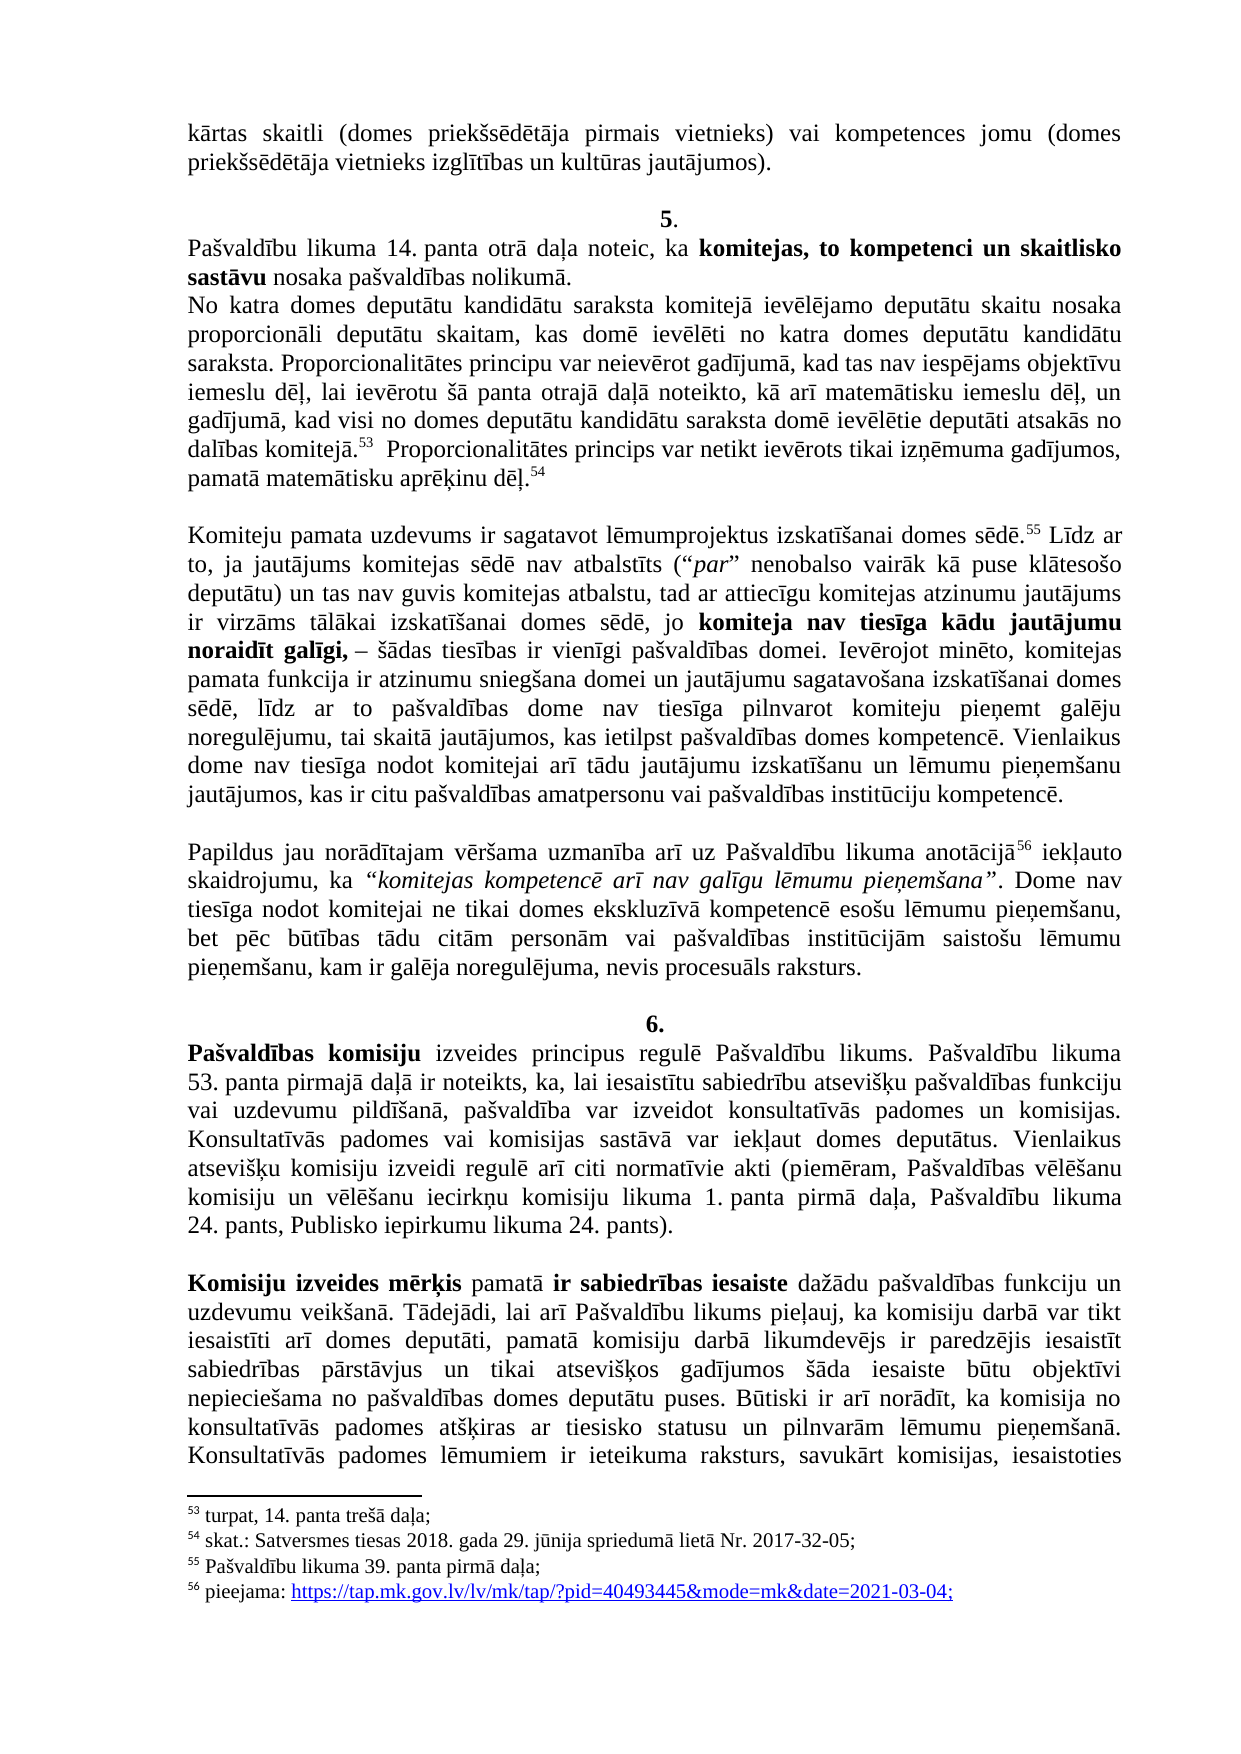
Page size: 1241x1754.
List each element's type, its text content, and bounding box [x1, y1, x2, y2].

text Pašvaldību likuma 14. panta otrā daļa noteic, ka komitejas, to kompetenci un skaitlisko sastāvu nosaka pašvaldības nolikumā. [187, 233, 1122, 291]
text No katra domes deputātu kandidātu saraksta komitejā ievēlējamo deputātu skaitu nosaka proporcionāli deputātu skaitam, kas domē ievēlēti no katra domes deputātu kandidātu saraksta. Proporcionalitātes principu var neievērot gadījumā, kad tas nav iespējams objektīvu iemeslu dēļ, lai ievērotu šā panta otrajā daļā noteikto, kā arī matemātisku iemeslu dēļ, un gadījumā, kad visi no domes deputātu kandidātu saraksta domē ievēlētie deputāti atsakās no dalības komitejā. Proporcionalitātes princips var netikt ievērots tikai izņēmuma gadījumos, pamatā matemātisku aprēķinu dēļ. [187, 291, 1122, 492]
text Komiteju pamata uzdevums ir sagatavot lēmumprojektus izskatīšanai domes sēdē. Līdz ar to, ja jautājums komitejas sēdē nav atbalstīts (“par” nenobalso vairāk kā puse klātesošo deputātu) un tas nav guvis komitejas atbalstu, tad ar attiecīgu komitejas atzinumu jautājums ir virzāms tālākai izskatīšanai domes sēdē, jo komiteja nav tiesīga kādu jautājumu noraidīt galīgi, – šādas tiesības ir vienīgi pašvaldības domei. Ievērojot minēto, komitejas pamata funkcija ir atzinumu sniegšana domei un jautājumu sagatavošana izskatīšanai domes sēdē, līdz ar to pašvaldības dome nav tiesīga pilnvarot komiteju pieņemt galēju noregulējumu, tai skaitā jautājumos, kas ietilpst pašvaldības domes kompetencē. Vienlaikus dome nav tiesīga nodot komitejai arī tādu jautājumu izskatīšanu un lēmumu pieņemšanu jautājumos, kas ir citu pašvaldības amatpersonu vai pašvaldības institūciju kompetencē. [187, 521, 1122, 808]
text Pašvaldības komisiju izveides principus regulē Pašvaldību likums. Pašvaldību likuma 53. panta pirmajā daļā ir noteikts, ka, lai iesaistītu sabiedrību atsevišķu pašvaldības funkciju vai uzdevumu pildīšanā, pašvaldība var izveidot konsultatīvās padomes un komisijas. Konsultatīvās padomes vai komisijas sastāvā var iekļaut domes deputātus. Vienlaikus atsevišķu komisiju izveidi regulē arī citi normatīvie akti (piemēram, Pašvaldības vēlēšanu komisiju un vēlēšanu iecirkņu komisiju likuma 1. panta pirmā daļa, Pašvaldību likuma 24. pants, Publisko iepirkumu likuma 24. pants). [187, 1108, 1122, 1239]
text 6. [187, 1009, 1122, 1038]
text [187, 118, 1122, 176]
text 5. [660, 204, 1122, 233]
text Papildus jau norādītajam vēršama uzmanība arī uz Pašvaldību likuma anotācijā iekļauto skaidrojumu, ka “komitejas kompetencē arī nav galīgu lēmumu pieņemšana”. Dome nav tiesīga nodot komitejai ne tikai domes ekskluzīvā kompetencē esošu lēmumu pieņemšanu, bet pēc būtības tādu citām personām vai pašvaldības institūcijām saistošu lēmumu pieņemšanu, kam ir galēja noregulējuma, nevis procesuāls raksturs. [187, 837, 1122, 981]
text Pašvaldības komisiju izveides principus regulē Pašvaldību likums. Pašvaldību likuma 53. panta pirmajā daļā ir noteikts, ka, lai iesaistītu sabiedrību atsevišķu pašvaldības funkciju vai uzdevumu pildīšanā, pašvaldība var izveidot konsultatīvās padomes un komisijas. Konsultatīvās padomes vai komisijas sastāvā var iekļaut domes deputātus. Vienlaikus atsevišķu komisiju izveidi regulē arī citi normatīvie akti (piemēram, Pašvaldības vēlēšanu komisiju un vēlēšanu iecirkņu komisiju likuma 1. panta pirmā daļa, Pašvaldību likuma 24. pants, Publisko iepirkumu likuma 24. pants). [187, 1038, 1122, 1107]
